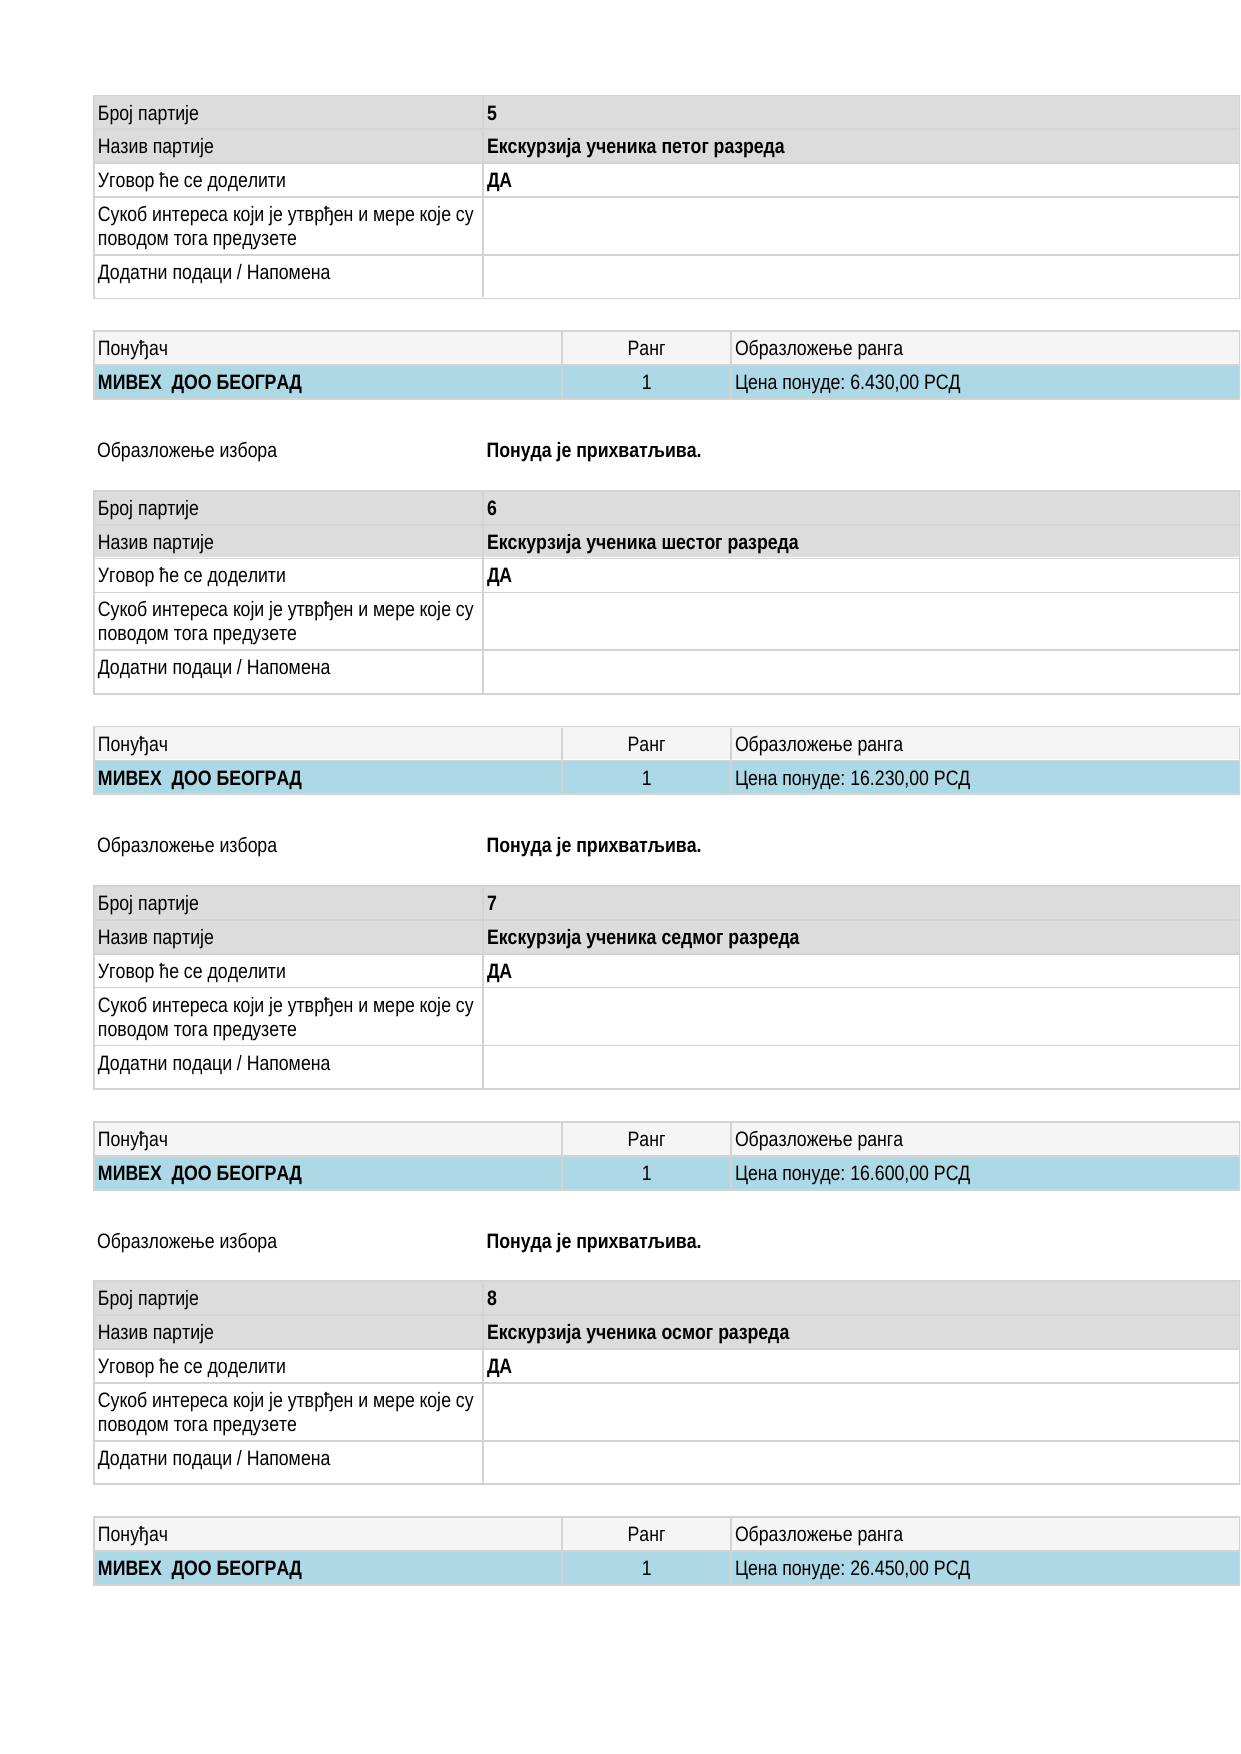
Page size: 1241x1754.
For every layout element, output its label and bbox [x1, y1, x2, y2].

table_cell [89, 95, 1240, 1630]
